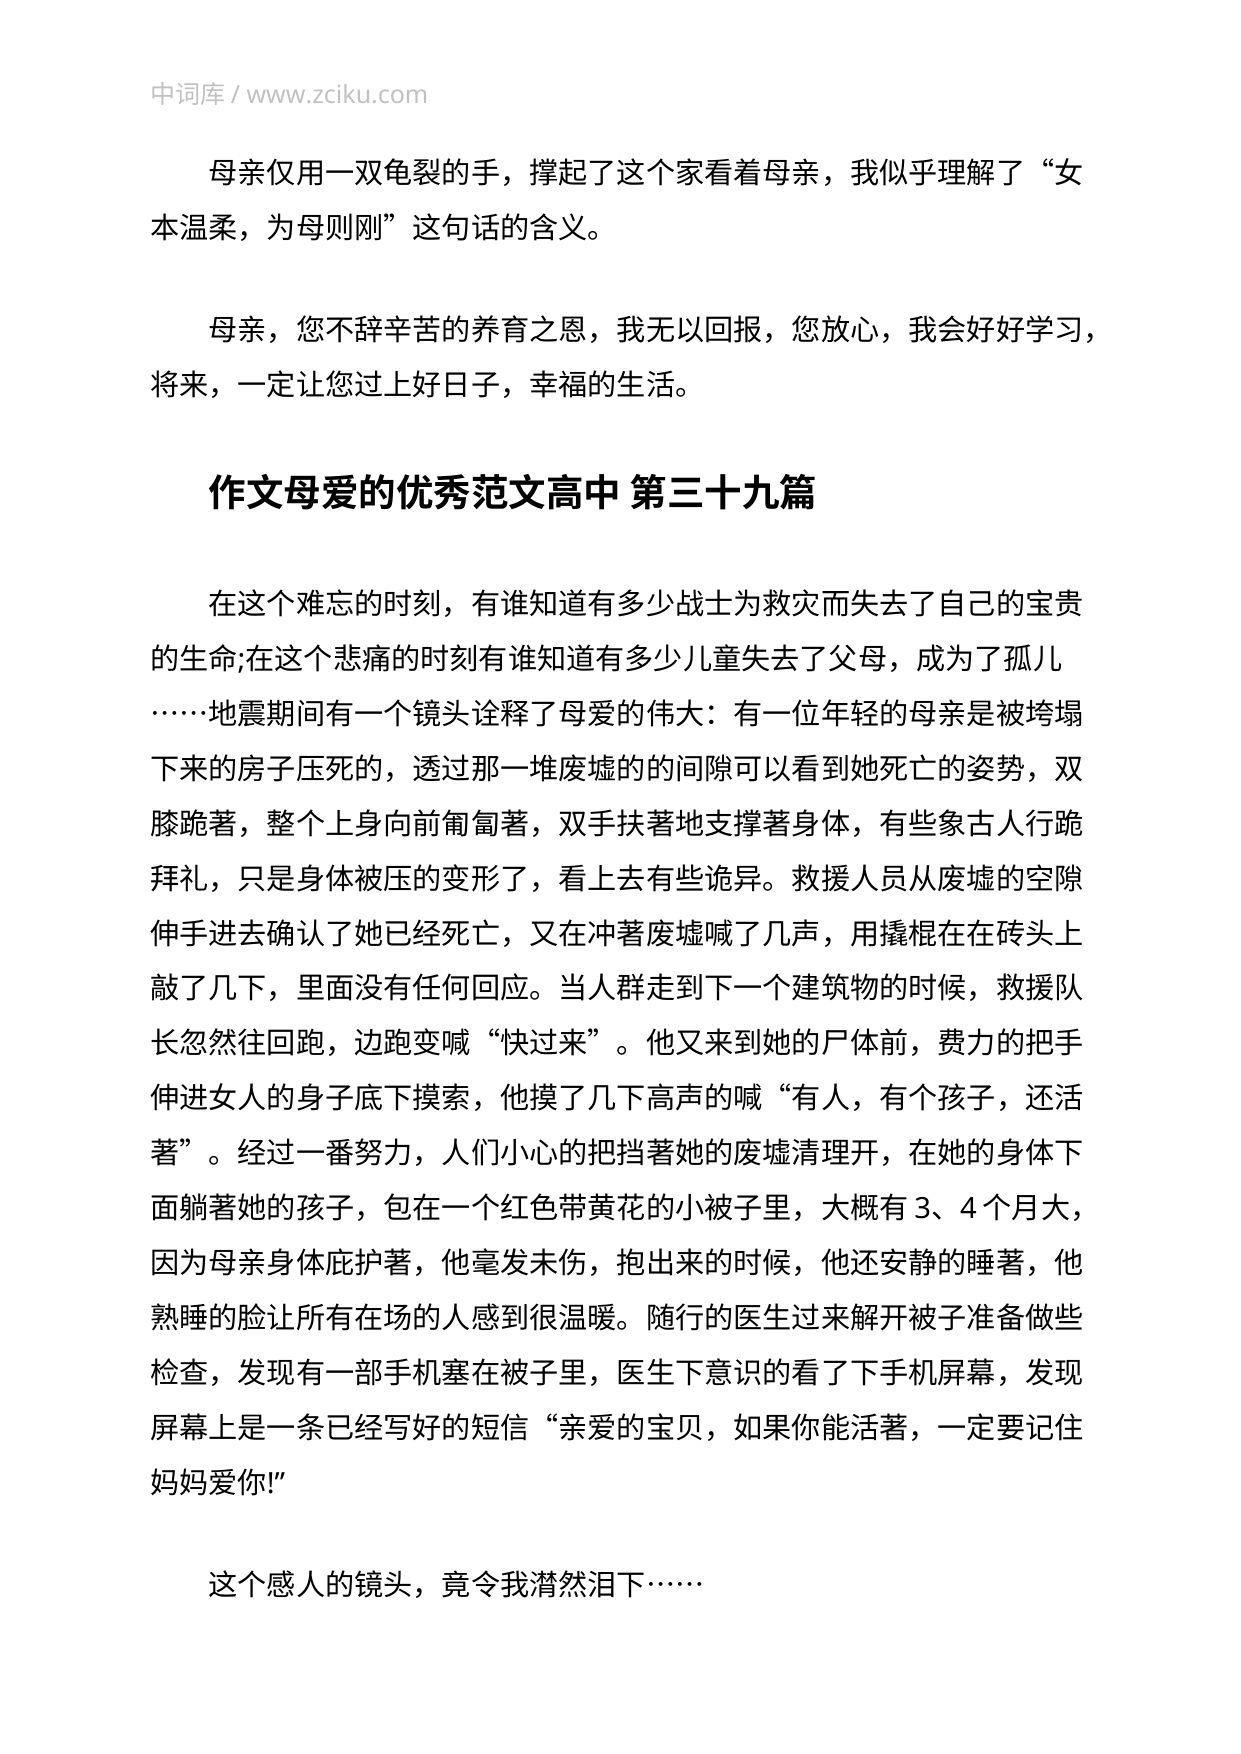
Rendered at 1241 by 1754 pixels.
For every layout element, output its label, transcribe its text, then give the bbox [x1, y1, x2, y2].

text 作文母爱的优秀范文高中 第三十九篇 [150, 463, 1090, 518]
text 母亲仅用一双龟裂的手，撑起了这个家看着母亲，我似乎理解了“女本温柔，为母则刚”这句话的含义。 [150, 150, 1090, 247]
text 在这个难忘的时刻，有谁知道有多少战士为救灾而失去了自己的宝贵的生命;在这个悲痛的时刻有谁知道有多少儿童失去了父母，成为了孤儿……地震期间有一个镜头诠释了母爱的伟大：有一位年轻的母亲是被垮塌下来的房子压死的，透过那一堆废墟的的间隙可以看到她死亡的姿势，双膝跪著，整个上身向前匍匐著，双手扶著地支撑著身体，有些象古人行跪拜礼，只是身体被压的变形了，看上去有些诡异。救援人员从废墟的空隙伸手进去确认了她已经死亡，又在冲著废墟喊了几声，用撬棍在在砖头上敲了几下，里面没有任何回应。当人群走到下一个建筑物的时候，救援队长忽然往回跑，边跑变喊“快过来”。他又来到她的尸体前，费力的把手伸进女人的身子底下摸索，他摸了几下高声的喊“有人，有个孩子，还活著”。经过一番努力，人们小心的把挡著她的废墟清理开，在她的身体下面躺著她的孩子，包在一个红色带黄花的小被子里，大概有3、4个月大，因为母亲身体庇护著，他毫发未伤，抱出来的时候，他还安静的睡著，他熟睡的脸让所有在场的人感到很温暖。随行的医生过来解开被子准备做些检查，发现有一部手机塞在被子里，医生下意识的看了下手机屏幕，发现屏幕上是一条已经写好的短信“亲爱的宝贝，如果你能活著，一定要记住妈妈爱你!” [150, 581, 1090, 1502]
text 这个感人的镜头，竟令我潸然泪下…… [150, 1561, 1090, 1603]
text 母亲，您不辞辛苦的养育之恩，我无以回报，您放心，我会好好学习，将来，一定让您过上好日子，幸福的生活。 [150, 307, 1090, 404]
